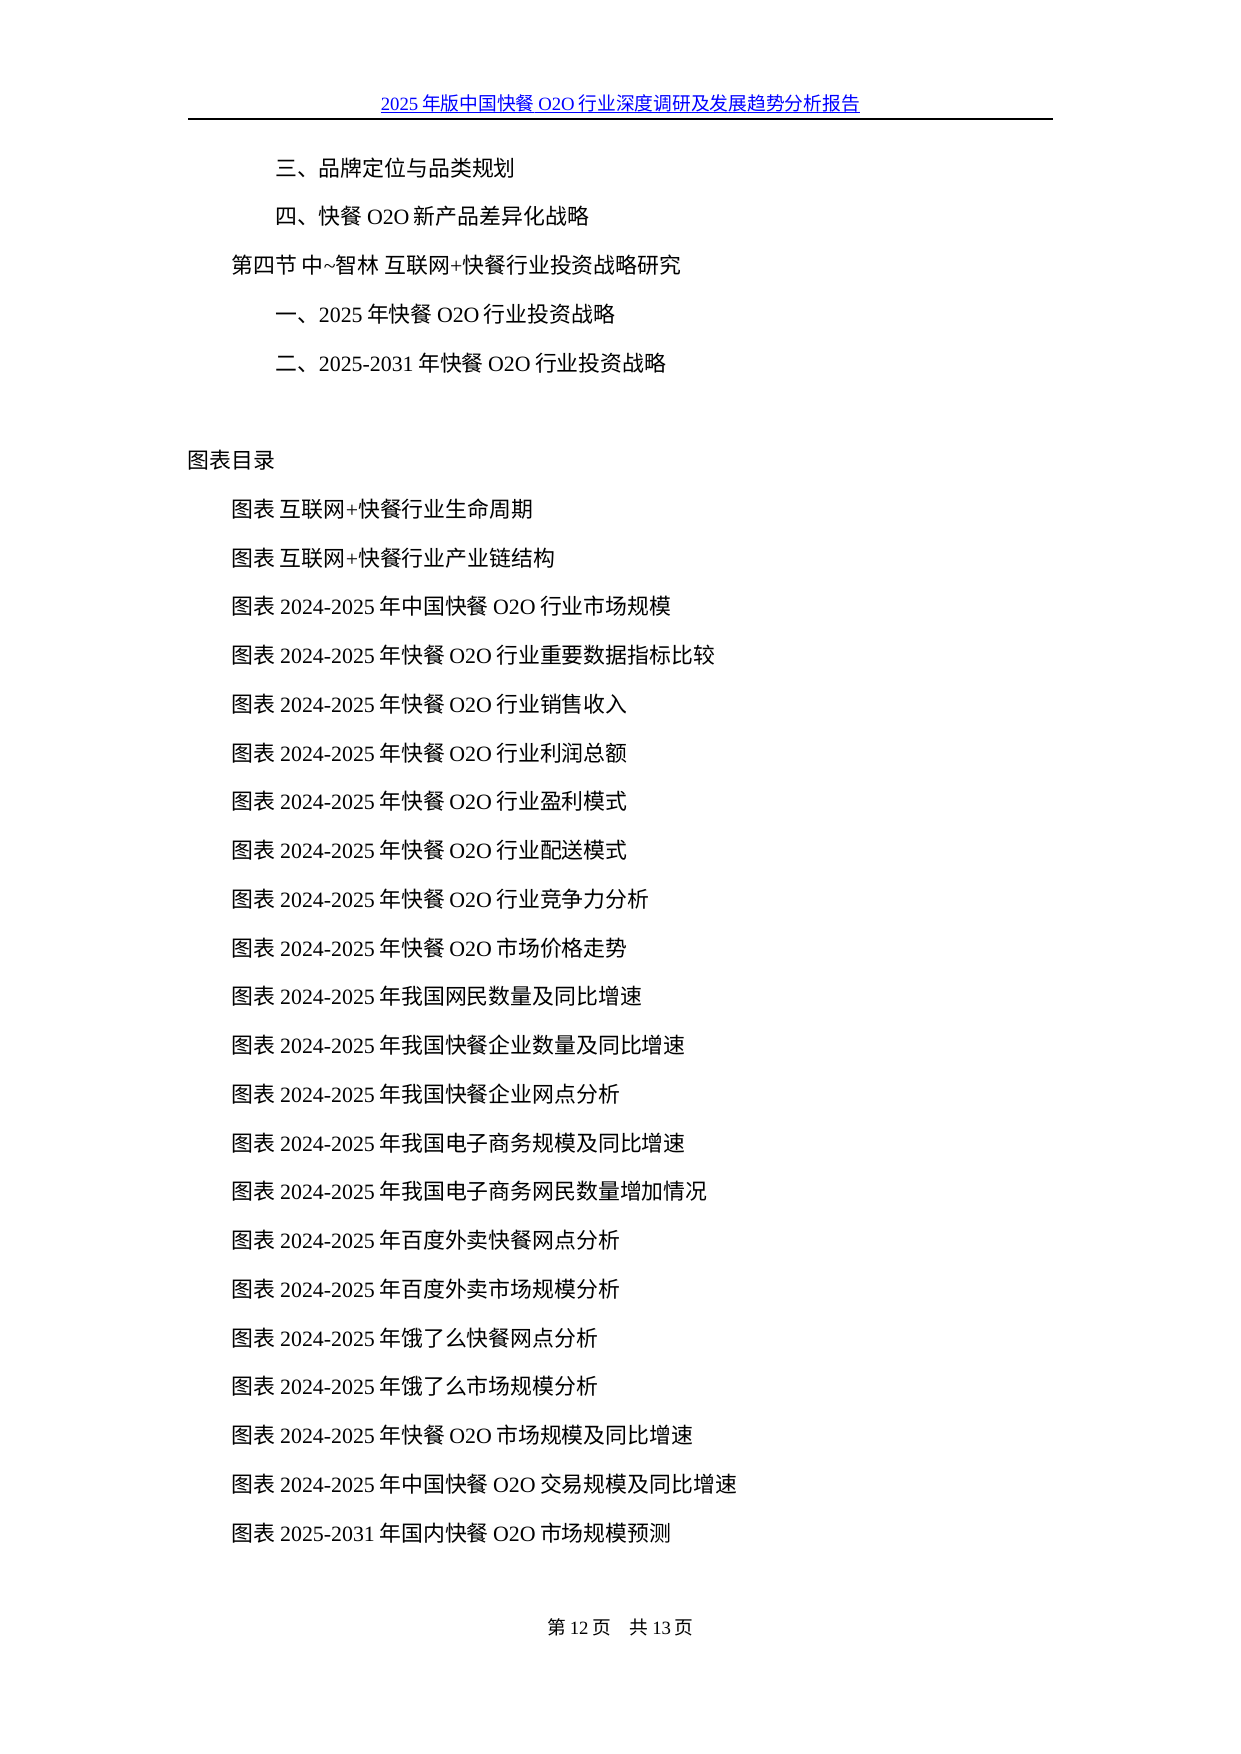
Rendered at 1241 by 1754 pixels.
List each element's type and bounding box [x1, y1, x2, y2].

text [187, 150, 1053, 1548]
